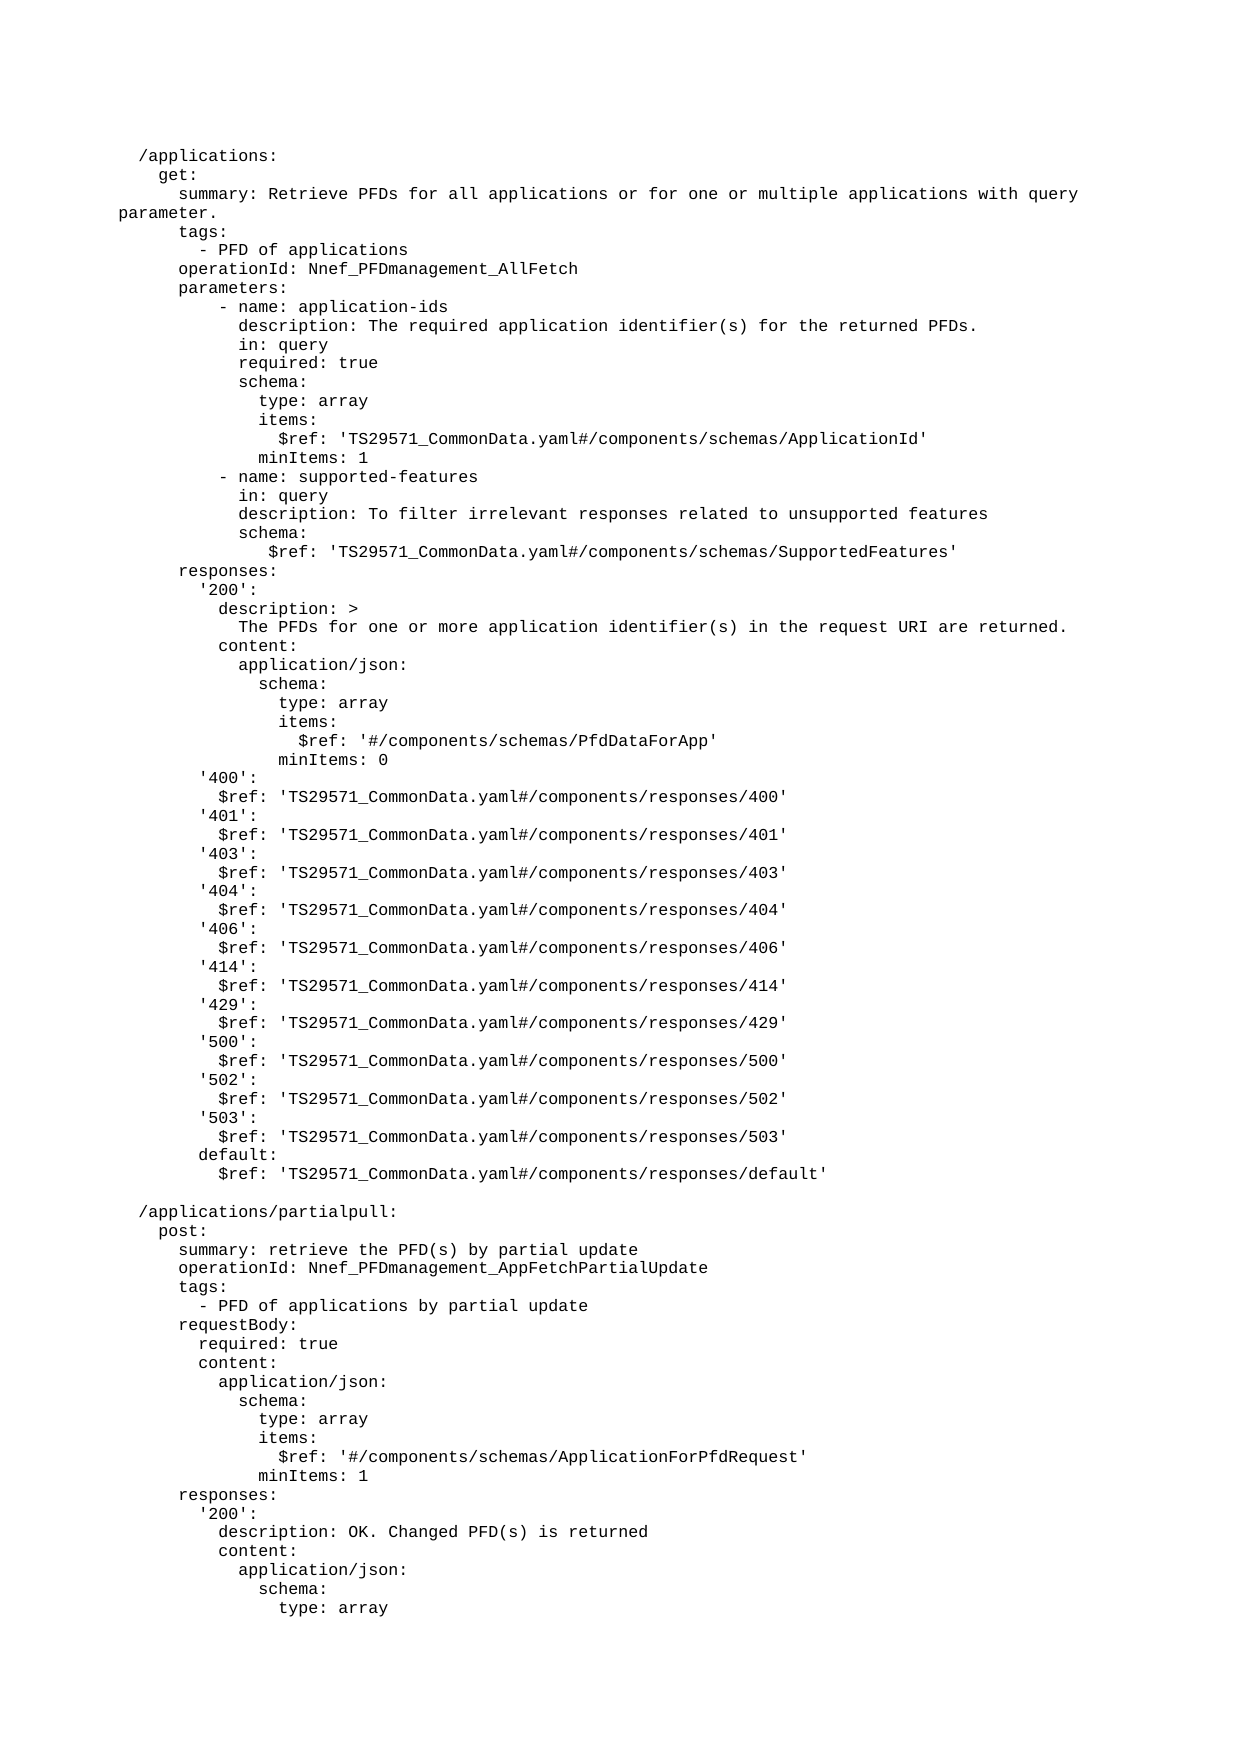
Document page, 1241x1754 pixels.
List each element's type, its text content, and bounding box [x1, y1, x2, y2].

text operationId: Nnef_PFDmanagement_AppFetchPartialUpdate [118, 1260, 1122, 1279]
text in: query [118, 487, 1122, 506]
text application/json: [118, 1562, 1122, 1581]
text schema: [118, 374, 1122, 393]
text description: > [118, 600, 1122, 619]
text $ref: 'TS29571_CommonData.yaml#/components/schemas/SupportedFeatures' [118, 544, 1122, 562]
text - name: application-ids [118, 298, 1122, 317]
text '406': [118, 921, 1122, 939]
text content: [118, 638, 1122, 657]
text type: array [118, 694, 1122, 713]
text description: OK. Changed PFD(s) is returned [118, 1524, 1122, 1543]
text '401': [118, 808, 1122, 826]
text schema: [118, 1581, 1122, 1599]
text items: [118, 713, 1122, 732]
text '403': [118, 845, 1122, 864]
text $ref: 'TS29571_CommonData.yaml#/components/responses/429' [118, 1015, 1122, 1034]
text minItems: 1 [118, 1467, 1122, 1486]
text responses: [118, 1486, 1122, 1505]
text $ref: 'TS29571_CommonData.yaml#/components/responses/400' [118, 789, 1122, 808]
text - name: supported-features [118, 468, 1122, 487]
text parameters: [118, 280, 1122, 298]
text $ref: 'TS29571_CommonData.yaml#/components/responses/default' [118, 1166, 1122, 1185]
text $ref: '#/components/schemas/PfdDataForApp' [118, 732, 1122, 751]
text '200': [118, 581, 1122, 600]
text $ref: 'TS29571_CommonData.yaml#/components/responses/414' [118, 977, 1122, 996]
text description: To filter irrelevant responses related to unsupported features [118, 506, 1122, 525]
text schema: [118, 676, 1122, 694]
text type: array [118, 393, 1122, 412]
text required: true [118, 355, 1122, 374]
text $ref: '#/components/schemas/ApplicationForPfdRequest' [118, 1449, 1122, 1467]
text post: [118, 1222, 1122, 1241]
text $ref: 'TS29571_CommonData.yaml#/components/responses/403' [118, 864, 1122, 883]
text schema: [118, 1392, 1122, 1411]
text application/json: [118, 1373, 1122, 1392]
text '200': [118, 1505, 1122, 1524]
text content: [118, 1543, 1122, 1562]
text '503': [118, 1109, 1122, 1128]
text '414': [118, 958, 1122, 977]
text default: [118, 1147, 1122, 1166]
text $ref: 'TS29571_CommonData.yaml#/components/responses/502' [118, 1090, 1122, 1109]
text summary: retrieve the PFD(s) by partial update [118, 1241, 1122, 1260]
text '500': [118, 1034, 1122, 1053]
text /applications: [118, 148, 1122, 167]
text - PFD of applications [118, 242, 1122, 261]
text type: array [118, 1599, 1122, 1618]
text description: The required application identifier(s) for the returned PFDs. [118, 317, 1122, 336]
text get: [118, 167, 1122, 185]
text items: [118, 412, 1122, 431]
text $ref: 'TS29571_CommonData.yaml#/components/responses/503' [118, 1128, 1122, 1147]
text minItems: 0 [118, 751, 1122, 770]
text - PFD of applications by partial update [118, 1298, 1122, 1317]
text tags: [118, 1279, 1122, 1298]
text requestBody: [118, 1317, 1122, 1336]
text '429': [118, 996, 1122, 1015]
text summary: Retrieve PFDs for all applications or for one or multiple applications with query parameter. [118, 185, 1122, 223]
text type: array [118, 1411, 1122, 1430]
text operationId: Nnef_PFDmanagement_AllFetch [118, 261, 1122, 280]
text responses: [118, 562, 1122, 581]
text schema: [118, 525, 1122, 544]
text $ref: 'TS29571_CommonData.yaml#/components/responses/500' [118, 1053, 1122, 1072]
text minItems: 1 [118, 449, 1122, 468]
text application/json: [118, 657, 1122, 676]
text /applications/partialpull: [118, 1203, 1122, 1222]
text tags: [118, 223, 1122, 242]
text '400': [118, 770, 1122, 789]
text $ref: 'TS29571_CommonData.yaml#/components/schemas/ApplicationId' [118, 431, 1122, 449]
text in: query [118, 336, 1122, 355]
text content: [118, 1354, 1122, 1373]
text items: [118, 1430, 1122, 1449]
text $ref: 'TS29571_CommonData.yaml#/components/responses/406' [118, 939, 1122, 958]
text $ref: 'TS29571_CommonData.yaml#/components/responses/401' [118, 826, 1122, 845]
text required: true [118, 1336, 1122, 1354]
text $ref: 'TS29571_CommonData.yaml#/components/responses/404' [118, 902, 1122, 921]
text '502': [118, 1072, 1122, 1090]
text '404': [118, 883, 1122, 902]
text The PFDs for one or more application identifier(s) in the request URI are returned. [118, 619, 1122, 638]
